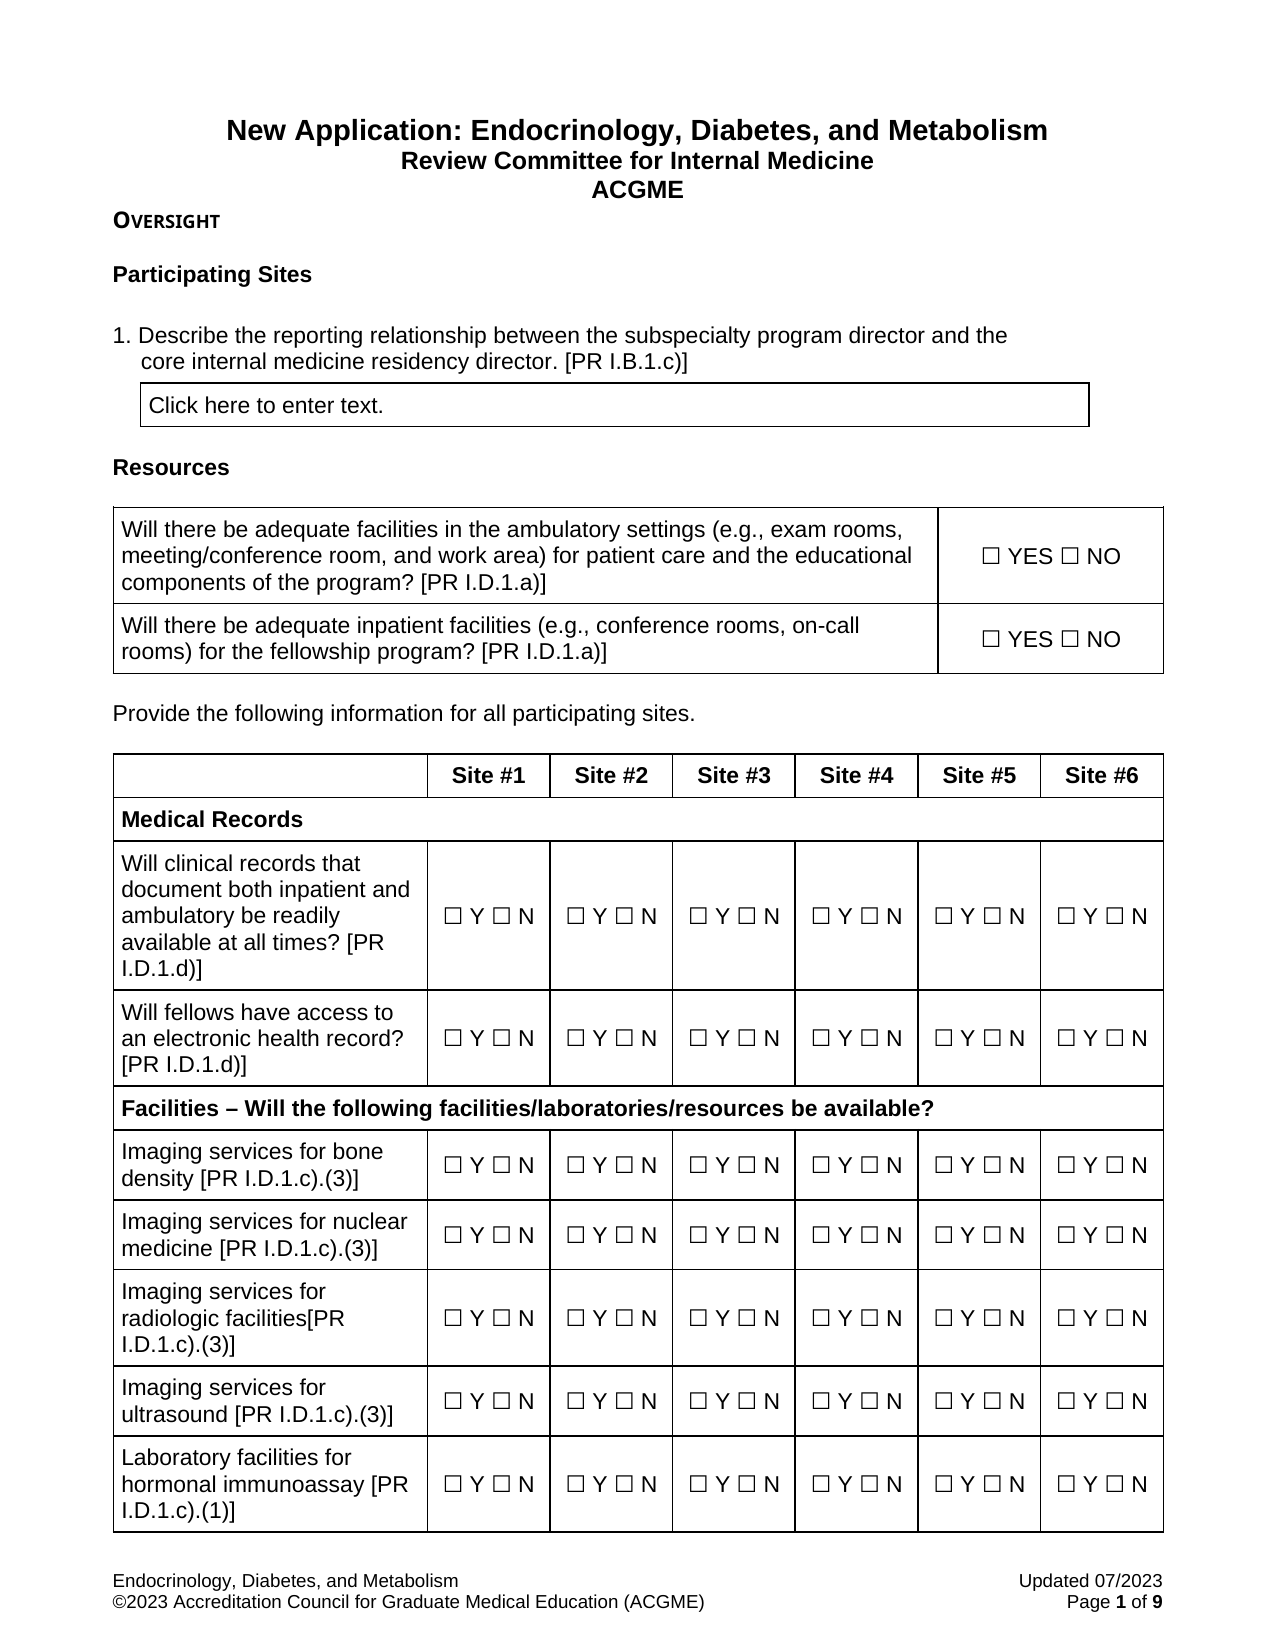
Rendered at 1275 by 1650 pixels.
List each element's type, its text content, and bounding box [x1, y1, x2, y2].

table_cell Y N [551, 1201, 672, 1269]
table_cell Y N [919, 1437, 1040, 1531]
table_cell Y N [673, 1367, 794, 1435]
table_cell Y N [551, 1437, 672, 1531]
table_cell Y N [1041, 1270, 1163, 1365]
table_cell Y N [796, 1367, 917, 1435]
table_cell Will there be adequate inpatient facilities (e.g., conference rooms, on-call rooms) for the fellowship program? [PR I.D.1.a)] [114, 604, 937, 672]
table_header Will there be adequate facilities in the ambulatory settings (e.g., exam rooms, meeting/conference room, and work area) for patient care and the educational components of the program? [PR I.D.1.a)] [114, 508, 937, 603]
table_header Site #3 [673, 755, 794, 797]
table_cell Y N [551, 991, 672, 1085]
table_cell Y N [551, 1367, 672, 1435]
table_cell Y N [551, 1270, 672, 1365]
table_cell Y N [919, 1367, 1040, 1435]
table_cell Y N [919, 991, 1040, 1085]
table_cell Imaging services for radiologic facilities[PR I.D.1.c).(3)] [114, 1270, 427, 1365]
table_header YES NO [939, 508, 1163, 603]
table_cell Facilities – Will the following facilities/laboratories/resources be available? [114, 1087, 1163, 1129]
table_cell Y N [673, 1131, 794, 1199]
table_cell Y N [796, 842, 917, 989]
table_cell Medical Records [114, 798, 1163, 840]
table_cell Y N [919, 1201, 1040, 1269]
table_cell Imaging services for nuclear medicine [PR I.D.1.c).(3)] [114, 1201, 427, 1269]
table_cell Y N [673, 1270, 794, 1365]
table_cell Y N [428, 1270, 549, 1365]
table_cell Y N [673, 991, 794, 1085]
table_header Site #2 [551, 755, 672, 797]
table_header 1. Describe the reporting relationship between the subspecialty program director and the core internal medicine residency director. [PR I.B.1.c)] [113, 314, 1030, 382]
table_cell Imaging services for ultrasound [PR I.D.1.c).(3)] [114, 1367, 427, 1435]
table_header Site #6 [1041, 755, 1163, 797]
text ACGME [112, 175, 1162, 203]
table_cell Y N [919, 1131, 1040, 1199]
table_cell Will clinical records that document both inpatient and ambulatory be readily available at all times? [PR I.D.1.d)] [114, 842, 427, 989]
table_cell Imaging services for bone density [PR I.D.1.c).(3)] [114, 1131, 427, 1199]
table_cell Y N [551, 1131, 672, 1199]
table_cell Y N [428, 991, 549, 1085]
text New Application: Endocrinology, Diabetes, and Metabolism [112, 112, 1162, 146]
table_cell Y N [673, 1437, 794, 1531]
table_cell Y N [1041, 842, 1163, 989]
text Participating Sites [112, 261, 1162, 287]
table_cell YES NO [939, 604, 1163, 672]
table_cell Y N [796, 1270, 917, 1365]
table_cell Will fellows have access to an electronic health record? [PR I.D.1.d)] [114, 991, 427, 1085]
table_cell Y N [1041, 1131, 1163, 1199]
text Oversight [112, 203, 1162, 235]
table_cell Y N [796, 1201, 917, 1269]
table_cell Y N [796, 1437, 917, 1531]
table_header Site #5 [919, 755, 1040, 797]
table_header Site #1 [428, 755, 549, 797]
table_cell Y N [1041, 1367, 1163, 1435]
table_cell Y N [1041, 1437, 1163, 1531]
table_header [114, 755, 427, 797]
table_cell Y N [673, 1201, 794, 1269]
table_cell Y N [796, 1131, 917, 1199]
text Provide the following information for all participating sites. [112, 700, 1162, 727]
table_cell Y N [551, 842, 672, 989]
table_cell Y N [919, 842, 1040, 989]
table_cell Y N [796, 991, 917, 1085]
text Resources [112, 454, 1162, 480]
table_cell Y N [428, 1367, 549, 1435]
table_header Site #4 [796, 755, 917, 797]
table_cell Laboratory facilities for hormonal immunoassay [PR I.D.1.c).(1)] [114, 1437, 427, 1531]
table_cell Y N [673, 842, 794, 989]
table_cell Y N [428, 1437, 549, 1531]
table_cell Y N [1041, 991, 1163, 1085]
table_cell Y N [1041, 1201, 1163, 1269]
table_cell Y N [428, 1131, 549, 1199]
table_cell Y N [428, 842, 549, 989]
table_cell Y N [428, 1201, 549, 1269]
table_cell Y N [919, 1270, 1040, 1365]
text Review Committee for Internal Medicine [112, 146, 1162, 175]
